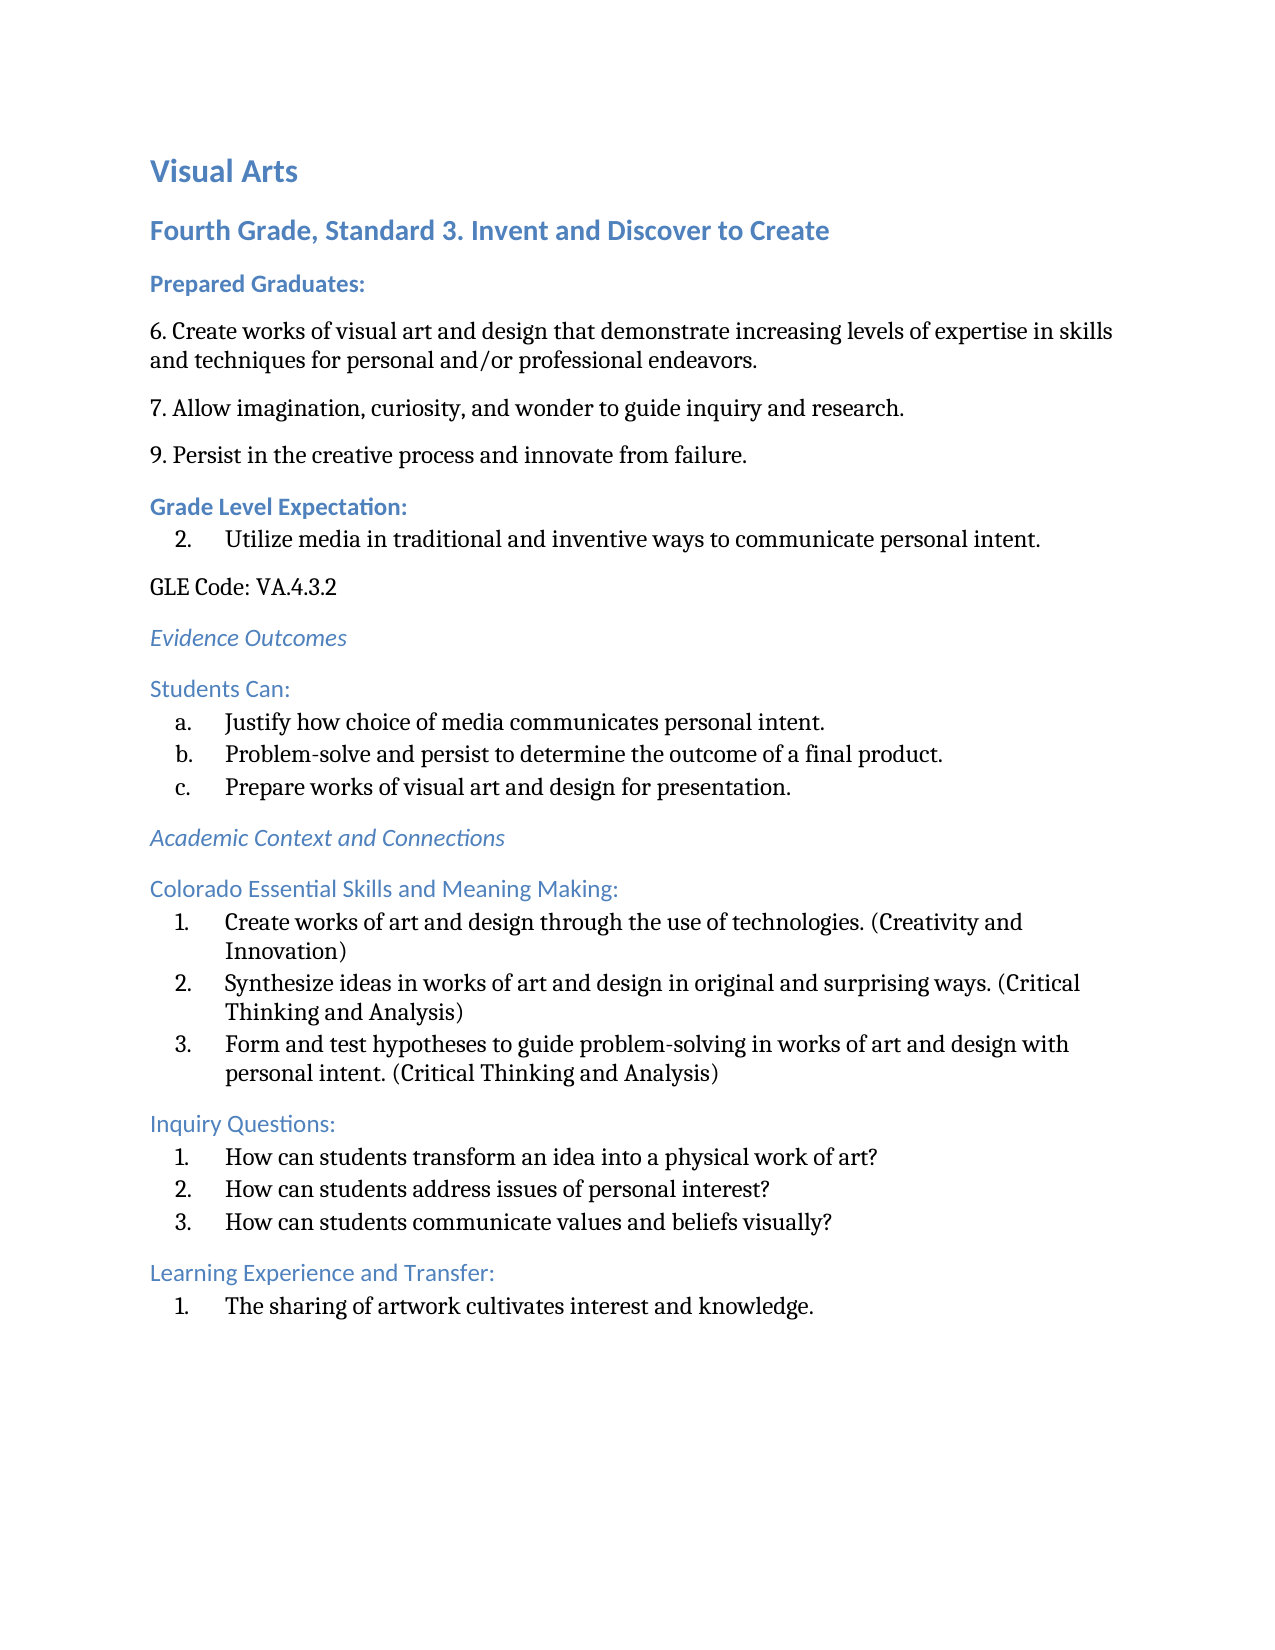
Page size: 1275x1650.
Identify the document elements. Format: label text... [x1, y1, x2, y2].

list Justify how choice of media communicates personal intent. [175, 708, 1125, 736]
list How can students transform an idea into a physical work of art? [175, 1143, 1125, 1172]
text GLE Code: VA.4.3.2 [150, 572, 1125, 601]
subtitle Learning Experience and Transfer: [150, 1257, 1125, 1288]
subtitle Students Can: [150, 673, 1125, 704]
subtitle Colorado Essential Skills and Meaning Making: [150, 873, 1125, 904]
subtitle Prepared Graduates: [150, 268, 1125, 298]
list Create works of art and design through the use of technologies. (Creativity and Innovation) [175, 908, 1125, 965]
list Problem-solve and persist to determine the outcome of a final product. [175, 740, 1125, 769]
list How can students address issues of personal interest? [175, 1175, 1125, 1204]
subtitle Evidence Outcomes [150, 622, 1125, 652]
list Prepare works of visual art and design for presentation. [175, 773, 1125, 801]
subtitle Academic Context and Connections [150, 822, 1125, 853]
list Utilize media in traditional and inventive ways to communicate personal intent. [175, 525, 1125, 554]
subtitle Grade Level Expectation: [150, 491, 1125, 521]
subtitle Fourth Grade, Standard 3. Invent and Discover to Create [150, 212, 1125, 247]
text 6. Create works of visual art and design that demonstrate increasing levels of expertise in skills and techniques for personal and/or professional endeavors. [150, 317, 1125, 375]
subtitle Inquiry Questions: [150, 1109, 1125, 1139]
subtitle Visual Arts [150, 150, 1125, 191]
text 7. Allow imagination, curiosity, and wonder to guide inquiry and research. [150, 393, 1125, 422]
text 9. Persist in the creative process and innovate from failure. [150, 441, 1125, 470]
list Synthesize ideas in works of art and design in original and surprising ways. (Critical Thinking and Analysis) [175, 969, 1125, 1027]
list How can students communicate values and beliefs visually? [175, 1208, 1125, 1237]
list The sharing of artwork cultivates interest and knowledge. [175, 1292, 1125, 1321]
list Form and test hypotheses to guide problem-solving in works of art and design with personal intent. (Critical Thinking and Analysis) [175, 1030, 1125, 1088]
